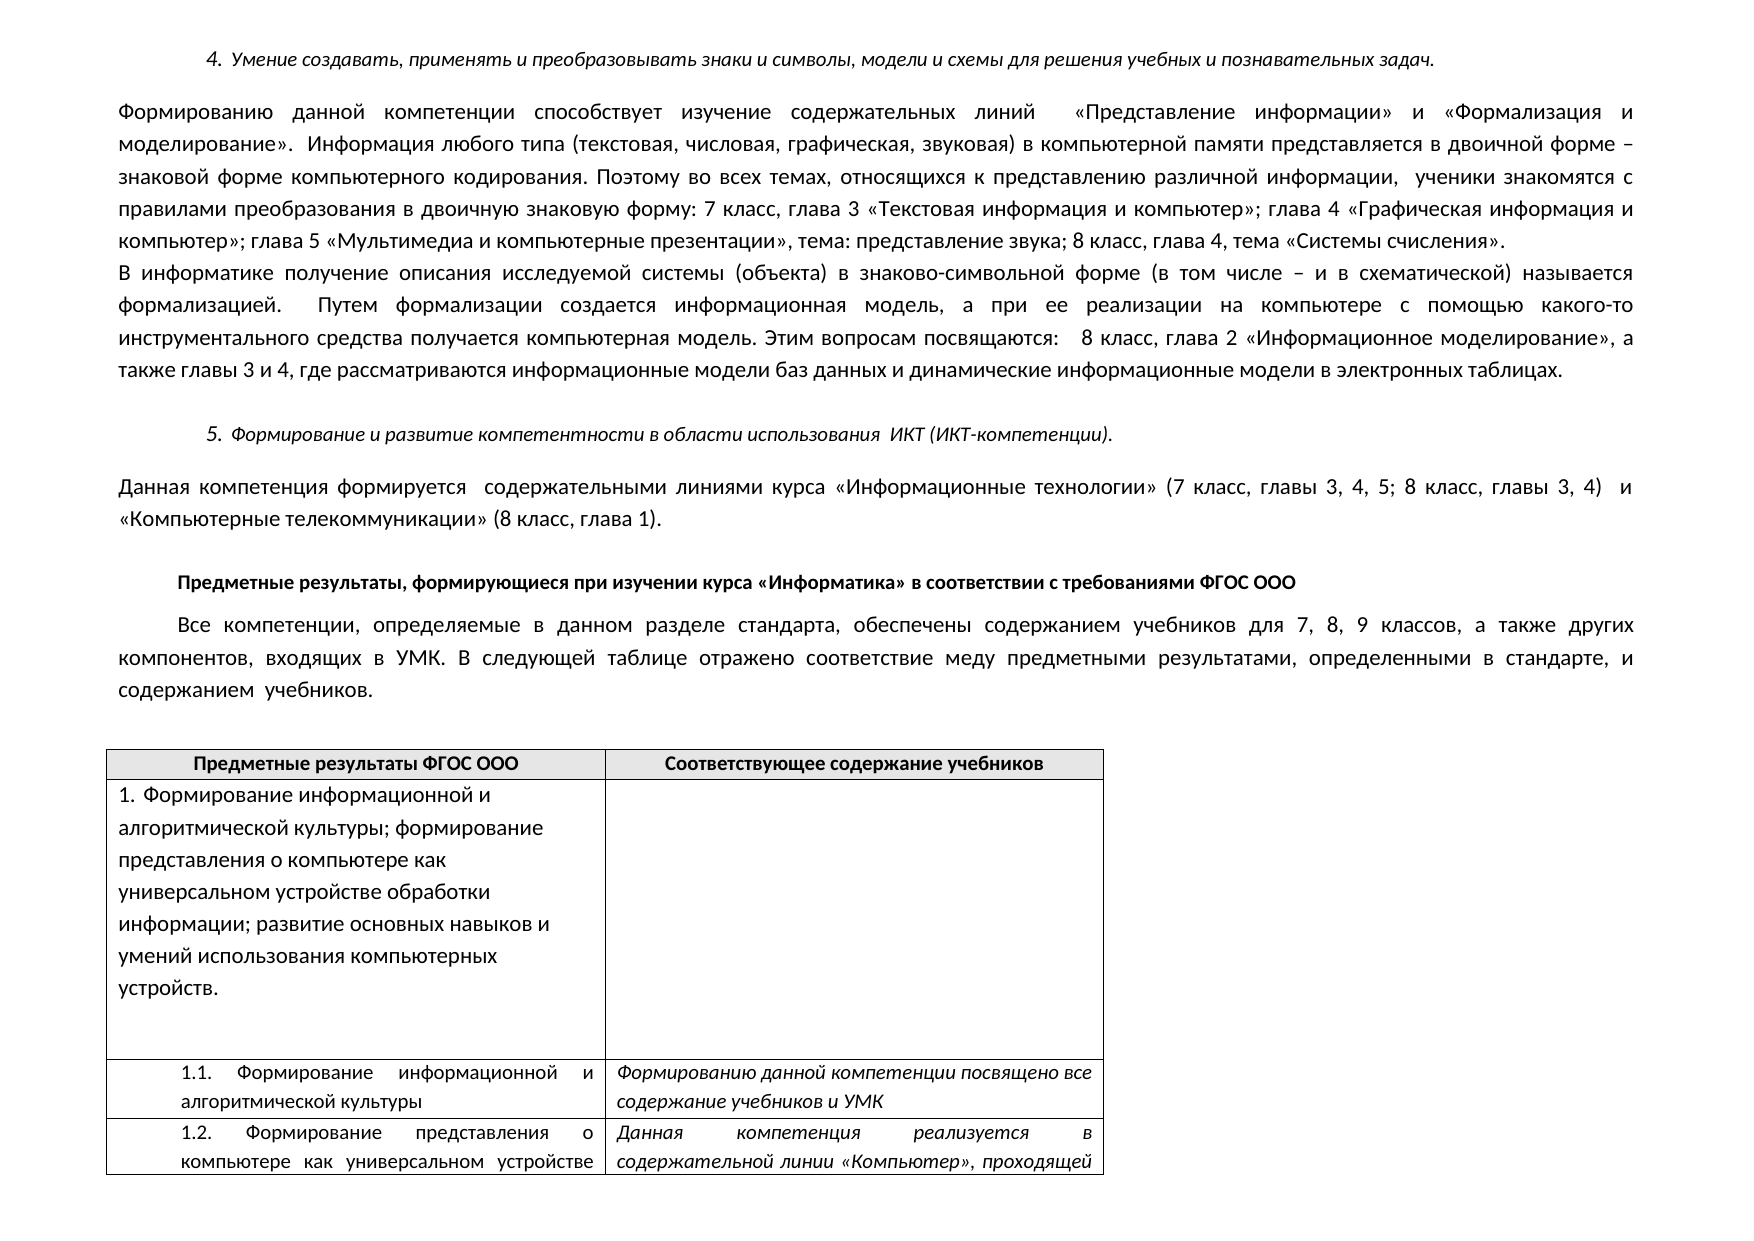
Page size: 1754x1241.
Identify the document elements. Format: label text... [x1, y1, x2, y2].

list Умение создавать, применять и преобразовывать знаки и символы, модели и схемы для решения учебных и познавательных задач. [206, 44, 1636, 72]
text В информатике получение описания исследуемой системы (объекта) в знаково-символьной форме (в том числе – и в схематической) называется формализацией. Путем формализации создается информационная модель, а при ее реализации на компьютере с помощью какого-то инструментального средства получается компьютерная модель. Этим вопросам посвящаются: 8 класс, глава 2 «Информационное моделирование», а также главы 3 и 4, где рассматриваются информационные модели баз данных и динамические информационные модели в электронных таблицах. [118, 258, 1636, 383]
table_header Предметные результаты ФГОС ООО [107, 750, 605, 779]
text Предметные результаты, формирующиеся при изучении курса «Информатика» в соответствии с требованиями ФГОС ООО [118, 569, 1636, 594]
table_cell Формирование информационной и алгоритмической культуры; формирование представления о компьютере как универсальном устройстве обработки информации; развитие основных навыков и умений использования компьютерных устройств. [107, 780, 605, 1058]
table_cell [606, 780, 1103, 1058]
text Данная компетенция формируется содержательными линиями курса «Информационные технологии» (7 класс, главы 3, 4, 5; 8 класс, главы 3, 4) и «Компьютерные телекоммуникации» (8 класс, глава 1). [118, 472, 1636, 532]
table_cell 1.1. Формирование информационной и алгоритмической культуры [107, 1060, 605, 1118]
text Все компетенции, определяемые в данном разделе стандарта, обеспечены содержанием учебников для 7, 8, 9 классов, а также других компонентов, входящих в УМК. В следующей таблице отражено соответствие меду предметными результатами, определенными в стандарте, и содержанием учебников. [118, 611, 1636, 703]
list Формирование и развитие компетентности в области использования ИКТ (ИКТ-компетенции). [206, 419, 1636, 447]
table_cell Формированию данной компетенции посвящено все содержание учебников и УМК [606, 1060, 1103, 1118]
text Формированию данной компетенции способствует изучение содержательных линий «Представление информации» и «Формализация и моделирование». Информация любого типа (текстовая, числовая, графическая, звуковая) в компьютерной памяти представляется в двоичной форме – знаковой форме компьютерного кодирования. Поэтому во всех темах, относящихся к представлению различной информации, ученики знакомятся с правилами преобразования в двоичную знаковую форму: 7 класс, глава 3 «Текстовая информация и компьютер»; глава 4 «Графическая информация и компьютер»; глава 5 «Мультимедиа и компьютерные презентации», тема: представление звука; 8 класс, глава 4, тема «Системы счисления». [118, 97, 1636, 254]
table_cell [107, 1119, 605, 1173]
table_header Соответствующее содержание учебников [606, 750, 1103, 779]
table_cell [606, 1119, 1103, 1173]
